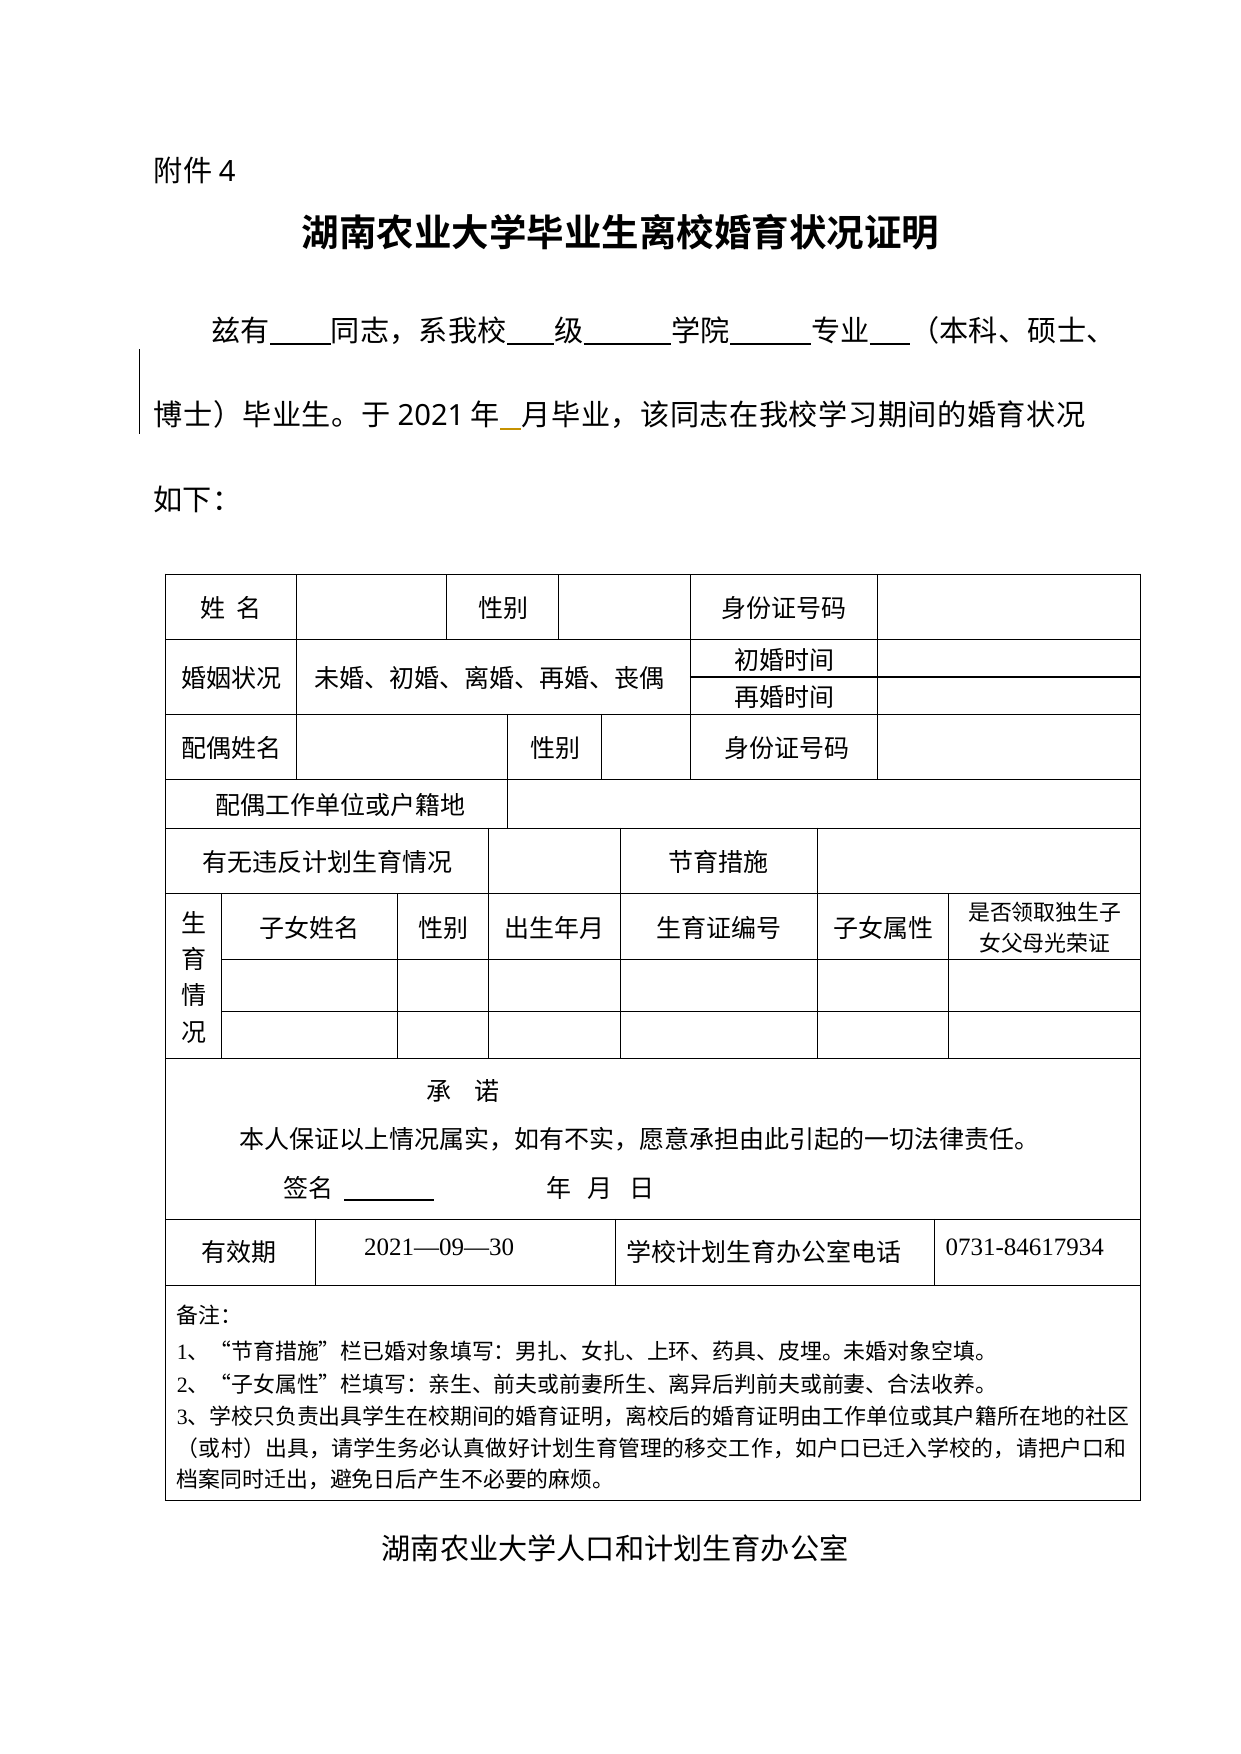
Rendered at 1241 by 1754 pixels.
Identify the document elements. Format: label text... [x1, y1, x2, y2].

table_cell 配偶工作单位或户籍地 [166, 780, 507, 827]
table_header 身份证号码 [691, 575, 877, 639]
table_cell [818, 1012, 948, 1057]
table_cell 有效期 [166, 1220, 315, 1284]
table_cell [398, 960, 488, 1011]
table_cell [297, 715, 507, 779]
table_cell [621, 960, 817, 1011]
table_cell 未婚、初婚、离婚、再婚、丧偶 [297, 640, 690, 714]
table_cell [949, 1012, 1140, 1057]
table_cell 子女姓名 [222, 894, 397, 959]
text 兹有 同志，系我校 级 学院 专业 （本科、硕士、博士）毕业生。于2021年月毕业，该同志在我校学习期间的婚育状况如下： [153, 307, 1087, 519]
table_cell 备注： 1、“节育措施”栏已婚对象填写：男扎、女扎、上环、药具、皮埋。未婚对象空填。 2、“子女属性”栏填写：亲生、前夫或前妻所生、离异后判前夫或前妻、合法收养。 3、学校只负责出具学生在校期间的婚育证明，离校后的婚育证明由工作单位或其户籍所在地的社区（或村）出具，请学生务必认真做好计划生育管理的移交工作，如户口已迁入学校的，请把户口和档案同时迁出，避免日后产生不必要的麻烦。 [166, 1286, 1140, 1499]
table_cell 配偶姓名 [166, 715, 296, 779]
table_cell 0731-84617934 [935, 1220, 1140, 1284]
table_header 性别 [447, 575, 558, 639]
table_header 姓 名 [166, 575, 296, 639]
table_cell [222, 960, 397, 1011]
table_cell [878, 715, 1140, 779]
table_header [878, 575, 1140, 639]
table_cell [878, 640, 1140, 676]
table_cell 节育措施 [621, 829, 817, 893]
table_cell [621, 1012, 817, 1057]
table_cell 2021—09—30 [316, 1220, 615, 1284]
table_cell [878, 678, 1140, 714]
table_cell 身份证号码 [691, 715, 877, 779]
table_cell 是否领取独生子女父母光荣证 [949, 894, 1140, 959]
table_cell [508, 780, 1140, 827]
table_header [297, 575, 446, 639]
table_cell 有无违反计划生育情况 [166, 829, 488, 893]
table_cell 初婚时间 [691, 640, 877, 676]
table_cell [818, 960, 948, 1011]
table_cell 性别 [508, 715, 601, 779]
table_cell [489, 1012, 620, 1057]
table_cell [222, 1012, 397, 1057]
table_header [559, 575, 690, 639]
table_cell [489, 829, 620, 893]
table_cell [949, 960, 1140, 1011]
table_cell 再婚时间 [691, 678, 877, 714]
text 湖南农业大学人口和计划生育办公室 [153, 1526, 1087, 1568]
table_cell [489, 960, 620, 1011]
table_cell [602, 715, 690, 779]
table_cell 婚姻状况 [166, 640, 296, 714]
table_cell 承 诺 本人保证以上情况属实，如有不实，愿意承担由此引起的一切法律责任。 签名 年 月 日 [166, 1059, 1140, 1219]
table_cell 出生年月 [489, 894, 620, 959]
table_cell 性别 [398, 894, 488, 959]
table_cell 生育证编号 [621, 894, 817, 959]
table_cell 生育 情况 [166, 894, 221, 1057]
table_cell [818, 829, 1140, 893]
text 附件4 [153, 148, 1087, 190]
table_cell [398, 1012, 488, 1057]
table_cell 学校计划生育办公室电话 [616, 1220, 934, 1284]
table_cell 子女属性 [818, 894, 948, 959]
text 湖南农业大学毕业生离校婚育状况证明 [153, 203, 1087, 257]
